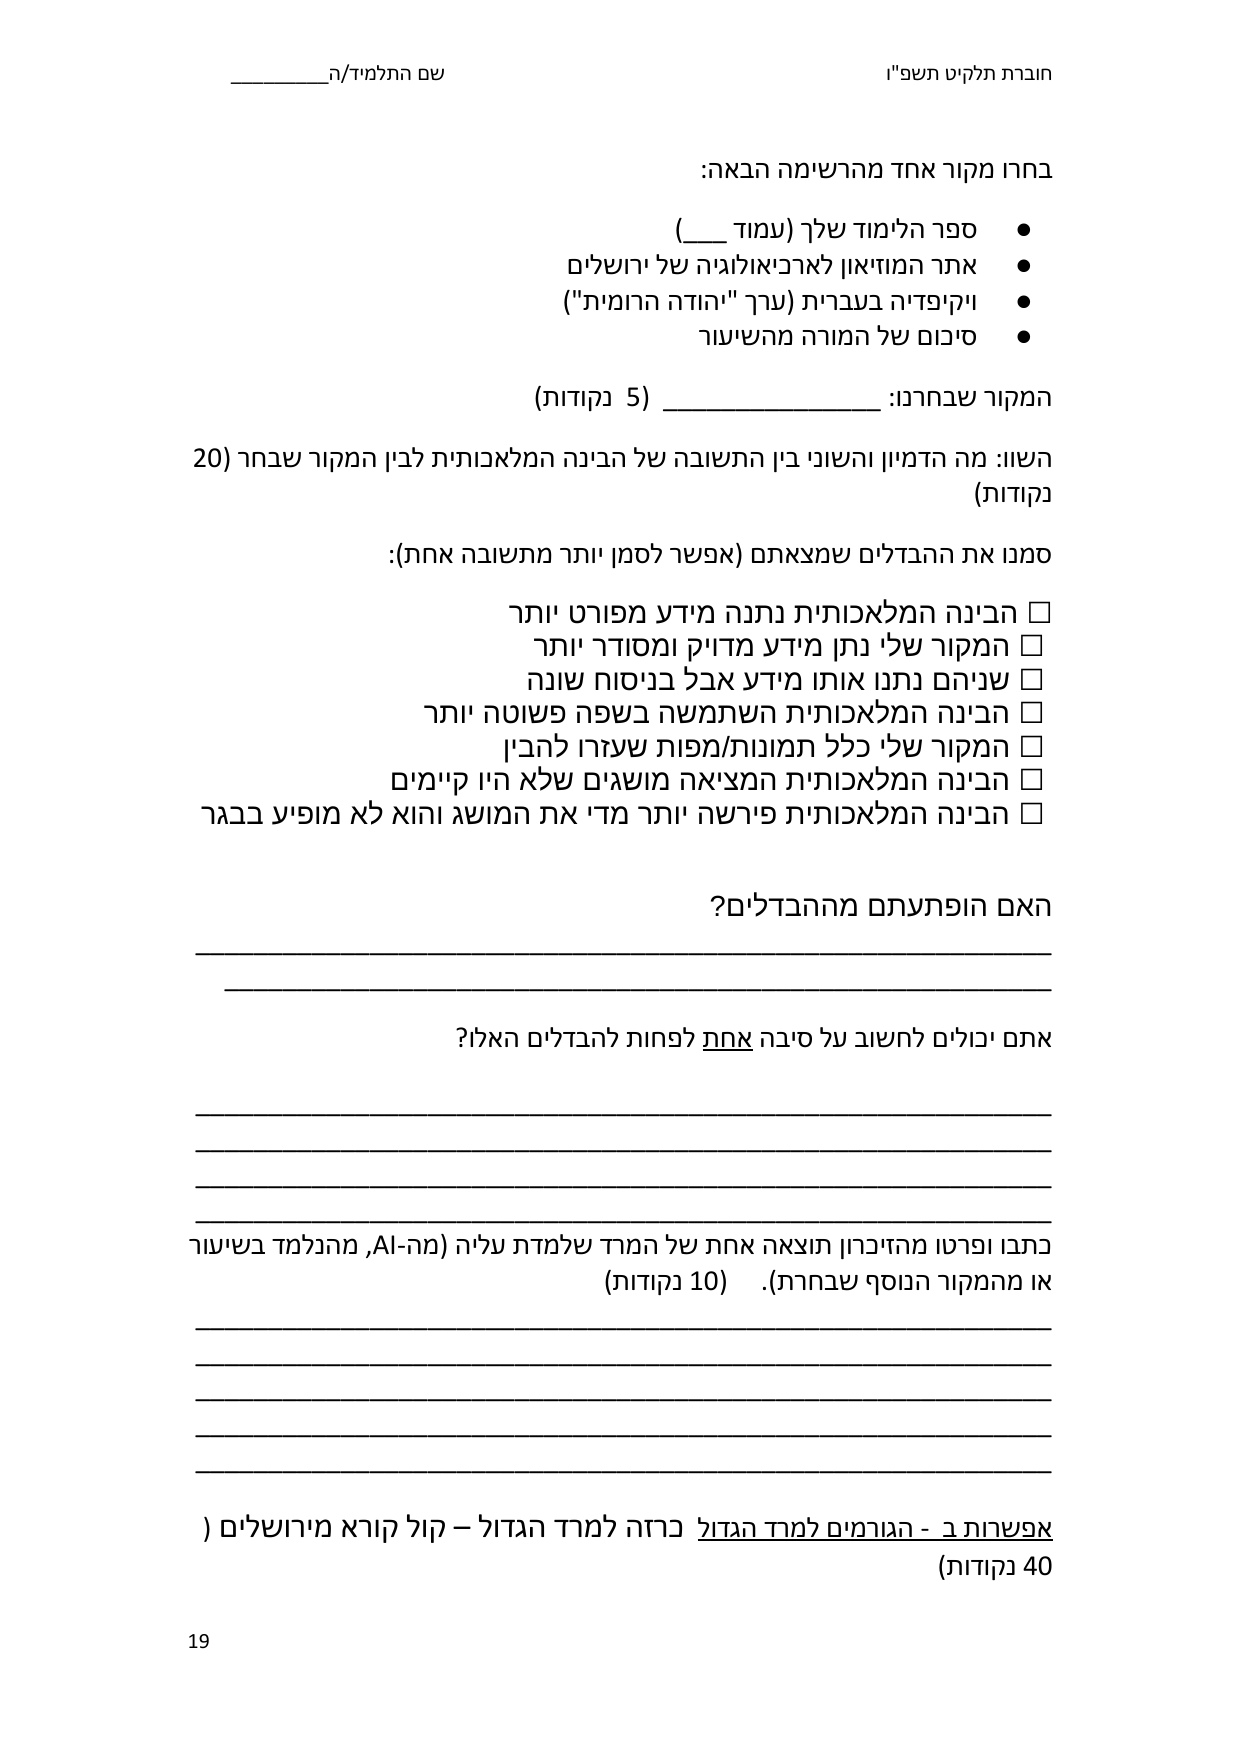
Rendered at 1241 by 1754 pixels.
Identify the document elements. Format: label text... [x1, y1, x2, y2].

list ויקיפדיה בעברית (ערך "יהודה הרומית") [187, 282, 1015, 317]
text אתם יכולים לחשוב על סיבה אחת לפחות להבדלים האלו? [187, 1019, 1053, 1054]
text ____________________________________________________________________________________________________________________________________________________________________________________________________________________________________________כתבו ופרטו מהזיכרון תוצאה אחת של המרד שלמדת עליה (מה-AI, מהנלמד בשיעור או מהמקור הנוסף שבחרת). (10 נקודות) _______________________________________________________________________________________________________________________________________________________________________________________________________________________________________________________________________________________________________ [187, 1083, 1053, 1475]
text השוו: מה הדמיון והשוני בין התשובה של הבינה המלאכותית לבין המקור שבחר (20 נקודות) [187, 439, 1053, 510]
text בחרו מקור אחד מהרשימה הבאה: [187, 150, 1053, 186]
list אתר המוזיאון לארכיאולוגיה של ירושלים [187, 246, 1015, 282]
text אפשרות ב - הגורמים למרד הגדול כרזה למרד הגדול – קול קורא מירושלים (40 נקודות) [187, 1504, 1053, 1583]
list סיכום של המורה מהשיעור [187, 317, 1015, 353]
list ספר הלימוד שלך (עמוד ___) [187, 211, 1015, 246]
text ____________________________________________________________________________________________________________________ [187, 922, 1053, 994]
text האם הופתעתם מההבדלים? [187, 889, 1053, 922]
text ☐ הבינה המלאכותית נתנה מידע מפורט יותר ☐ המקור שלי נתן מידע מדויק ומסודר יותר ☐ שניהם נתנו אותו מידע אבל בניסוח שונה ☐ הבינה המלאכותית השתמשה בשפה פשוטה יותר ☐ המקור שלי כלל תמונות/מפות שעזרו להבין ☐ הבינה המלאכותית המציאה מושגים שלא היו קיימים ☐ הבינה המלאכותית פירשה יותר מדי את המושג והוא לא מופיע בבגר [187, 596, 1053, 830]
text המקור שבחרנו: _______________ (5 נקודות) [187, 378, 1053, 414]
text סמנו את ההבדלים שמצאתם (אפשר לסמן יותר מתשובה אחת): [187, 535, 1053, 571]
